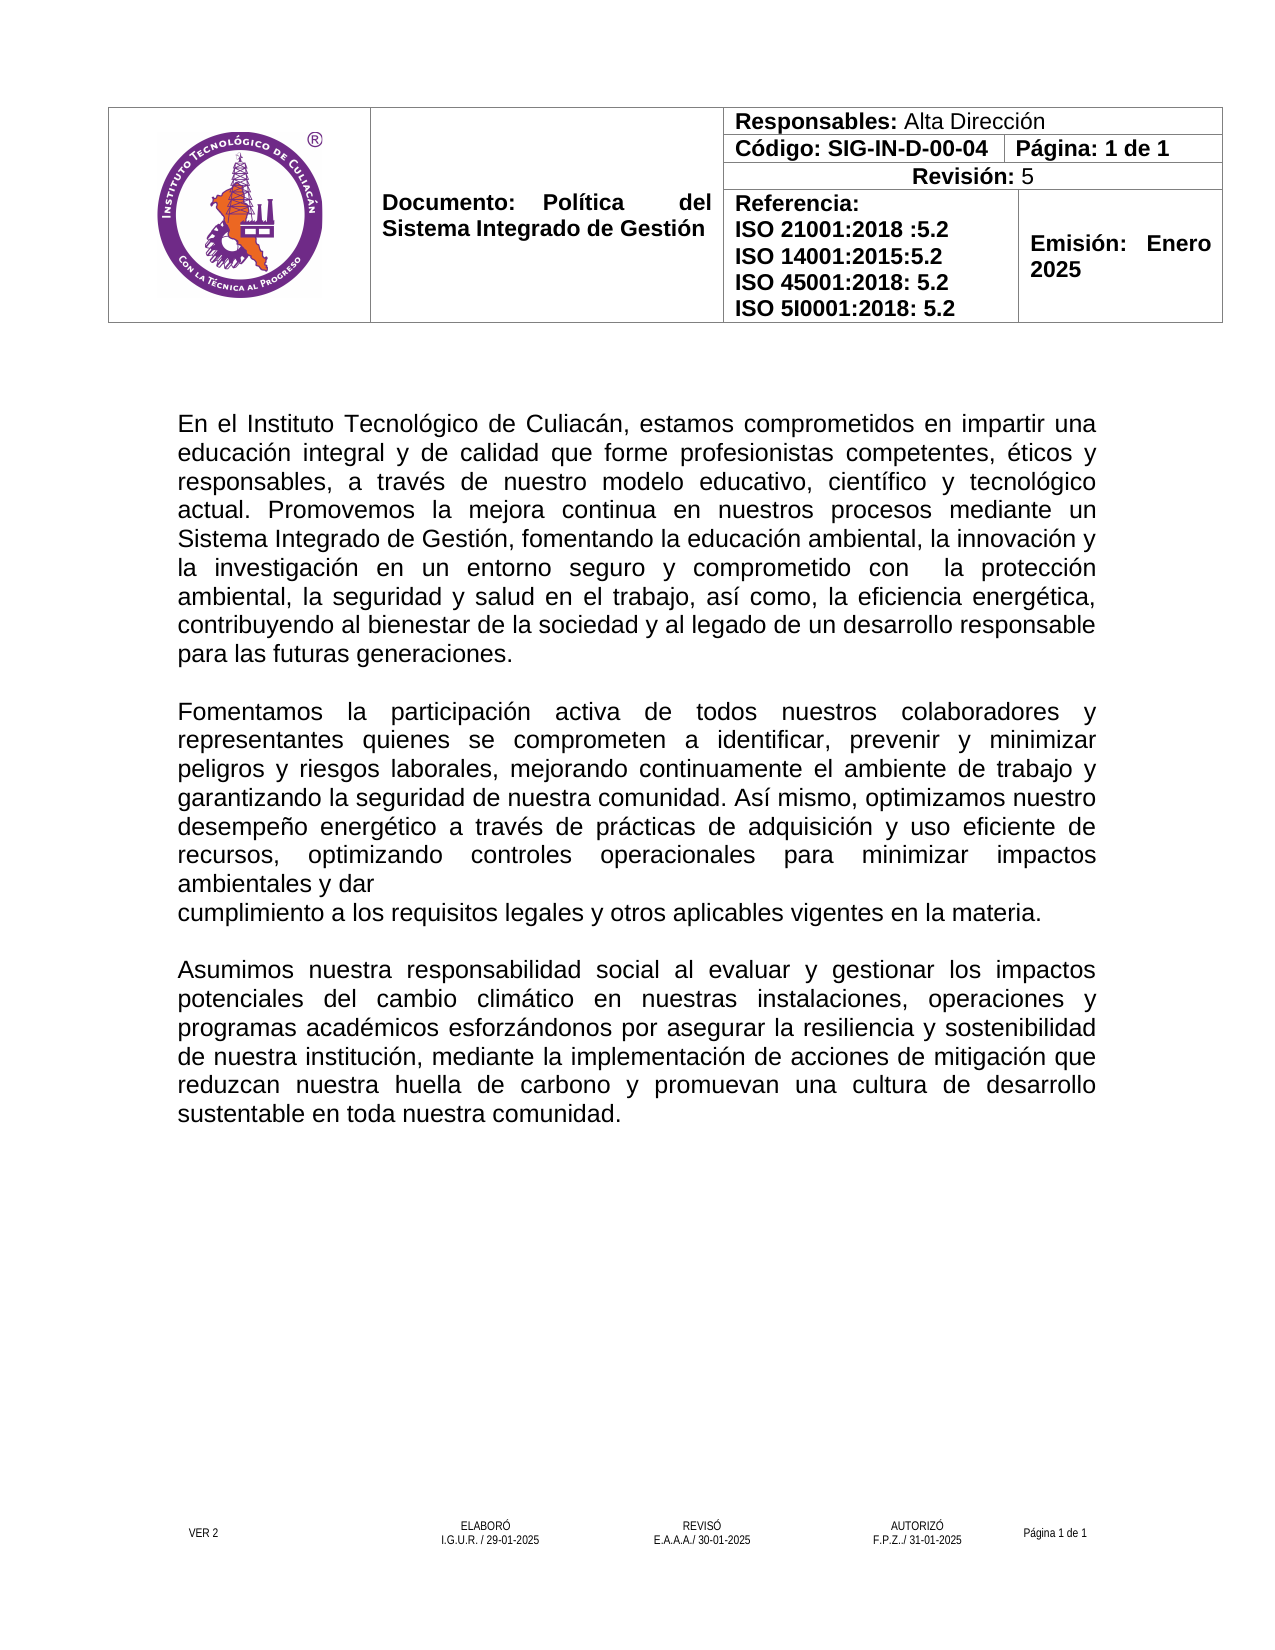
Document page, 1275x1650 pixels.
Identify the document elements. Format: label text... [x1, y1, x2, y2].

text Fomentamos la participación activa de todos nuestros colaboradores y representantes quienes se comprometen a identificar, prevenir y minimizar peligros y riesgos laborales, mejorando continuamente el ambiente de trabajo y garantizando la seguridad de nuestra comunidad. Así mismo, optimizamos nuestro desempeño energético a través de prácticas de adquisición y uso eficiente de recursos, optimizando controles operacionales para minimizar impactos ambientales y dar [177, 697, 1098, 898]
text cumplimiento a los requisitos legales y otros aplicables vigentes en la materia. [177, 898, 1098, 927]
picture [157, 132, 323, 298]
text En el Instituto Tecnológico de Culiacán, estamos comprometidos en impartir una educación integral y de calidad que forme profesionistas competentes, éticos y responsables, a través de nuestro modelo educativo, científico y tecnológico actual. Promovemos la mejora continua en nuestros procesos mediante un Sistema Integrado de Gestión, fomentando la educación ambiental, la innovación y la investigación en un entorno seguro y comprometido con la protección ambiental, la seguridad y salud en el trabajo, así como, la eficiencia energética, contribuyendo al bienestar de la sociedad y al legado de un desarrollo responsable para las futuras generaciones. [177, 409, 1098, 668]
text Asumimos nuestra responsabilidad social al evaluar y gestionar los impactos potenciales del cambio climático en nuestras instalaciones, operaciones y programas académicos esforzándonos por asegurar la resiliencia y sostenibilidad de nuestra institución, mediante la implementación de acciones de mitigación que reduzcan nuestra huella de carbono y promuevan una cultura de desarrollo sustentable en toda nuestra comunidad. [177, 955, 1098, 1128]
